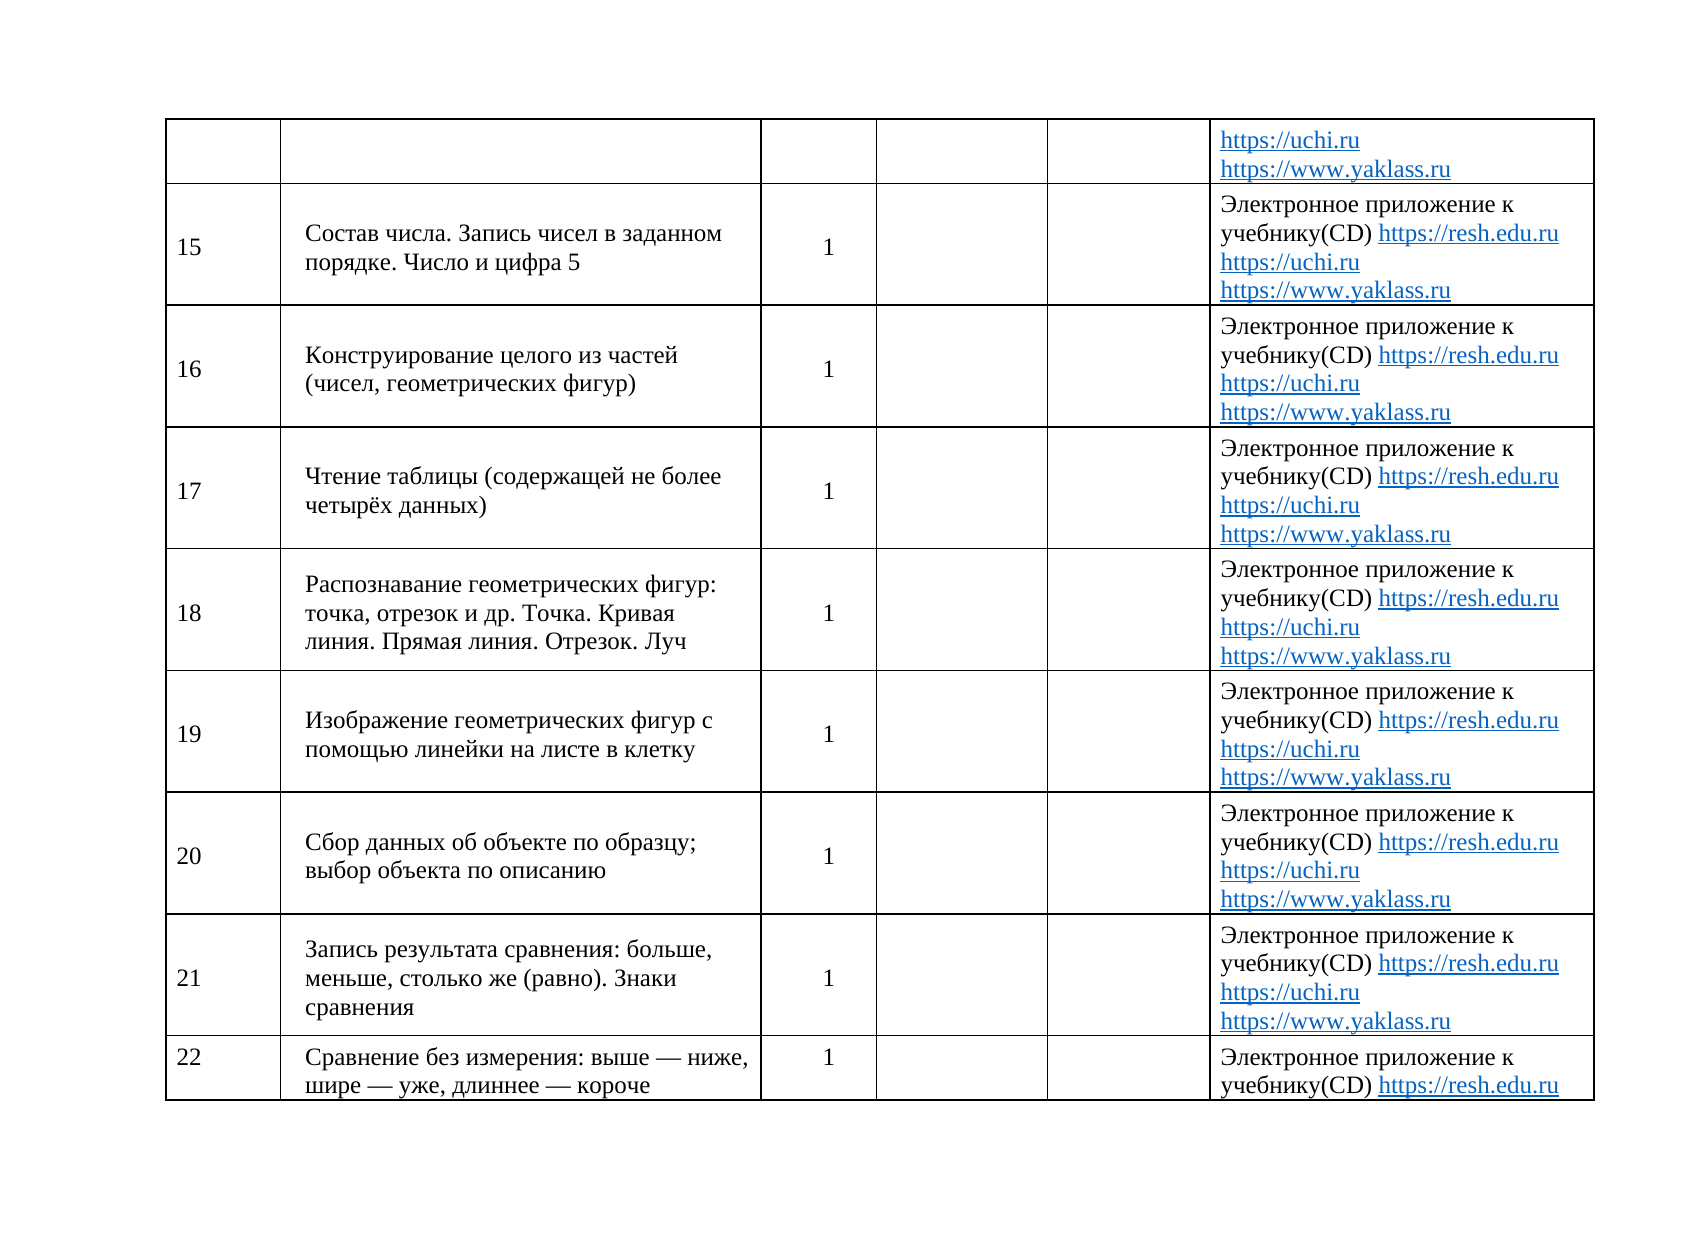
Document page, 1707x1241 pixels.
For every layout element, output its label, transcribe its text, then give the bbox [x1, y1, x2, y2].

table_cell 17 [167, 428, 280, 548]
table_cell 1 [762, 306, 876, 426]
table_cell 14 [167, 120, 280, 182]
table_cell [1048, 915, 1209, 1035]
table_cell Электронное приложение к учебнику(СD) https://resh.edu.ru https://uchi.ru https://www.yaklass.ru [1211, 549, 1593, 669]
table_cell [1048, 549, 1209, 669]
table_cell [1048, 120, 1209, 182]
table_cell [877, 306, 1047, 426]
table_cell Электронное приложение к учебнику(СD) https://resh.edu.ru https://uchi.ru https://www.yaklass.ru [1211, 671, 1593, 791]
table_cell [877, 428, 1047, 548]
table_cell [877, 1036, 1047, 1099]
table_cell 20 [167, 793, 280, 913]
table_cell [1048, 306, 1209, 426]
table_cell 1 [762, 120, 876, 182]
table_cell 1 [762, 915, 876, 1035]
table_cell 15 [167, 184, 280, 304]
table_cell [877, 915, 1047, 1035]
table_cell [1211, 1036, 1593, 1099]
table_cell 16 [167, 306, 280, 426]
table_cell 1 [762, 1036, 876, 1099]
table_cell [281, 1036, 760, 1099]
table_cell 19 [167, 671, 280, 791]
table_cell Распознавание геометрических фигур: точка, отрезок и др. Точка. Кривая линия. Прямая линия. Отрезок. Луч [281, 549, 760, 669]
table_cell 1 [762, 793, 876, 913]
table_cell [1048, 671, 1209, 791]
table_cell [877, 184, 1047, 304]
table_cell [1211, 120, 1593, 182]
table_cell Изображение геометрических фигур с помощью линейки на листе в клетку [281, 671, 760, 791]
table_cell [877, 120, 1047, 182]
table_cell 1 [762, 549, 876, 669]
table_cell [1048, 1036, 1209, 1099]
table_cell Запись результата сравнения: больше, меньше, столько же (равно). Знаки сравнения [281, 915, 760, 1035]
table_cell Сбор данных об объекте по образцу; выбор объекта по описанию [281, 793, 760, 913]
table_cell [877, 671, 1047, 791]
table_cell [281, 120, 760, 182]
table_cell 18 [167, 549, 280, 669]
table_cell 1 [762, 428, 876, 548]
table_cell Электронное приложение к учебнику(СD) https://resh.edu.ru https://uchi.ru https://www.yaklass.ru [1211, 306, 1593, 426]
table_cell 1 [762, 184, 876, 304]
table_cell Электронное приложение к учебнику(СD) https://resh.edu.ru https://uchi.ru https://www.yaklass.ru [1211, 793, 1593, 913]
table_cell Чтение таблицы (содержащей не более четырёх данных) [281, 428, 760, 548]
table_cell [1048, 428, 1209, 548]
table_cell Состав числа. Запись чисел в заданном порядке. Число и цифра 5 [281, 184, 760, 304]
table_cell [877, 549, 1047, 669]
table_cell [1048, 793, 1209, 913]
table_cell Конструирование целого из частей (чисел, геометрических фигур) [281, 306, 760, 426]
table_cell [1048, 184, 1209, 304]
table_cell Электронное приложение к учебнику(СD) https://resh.edu.ru https://uchi.ru https://www.yaklass.ru [1211, 184, 1593, 304]
table_cell Электронное приложение к учебнику(СD) https://resh.edu.ru https://uchi.ru https://www.yaklass.ru [1211, 428, 1593, 548]
table_cell [877, 793, 1047, 913]
table_cell 22 [167, 1036, 280, 1099]
table_cell 21 [167, 915, 280, 1035]
table_cell 1 [762, 671, 876, 791]
table_cell Электронное приложение к учебнику(СD) https://resh.edu.ru https://uchi.ru https://www.yaklass.ru [1211, 915, 1593, 1035]
